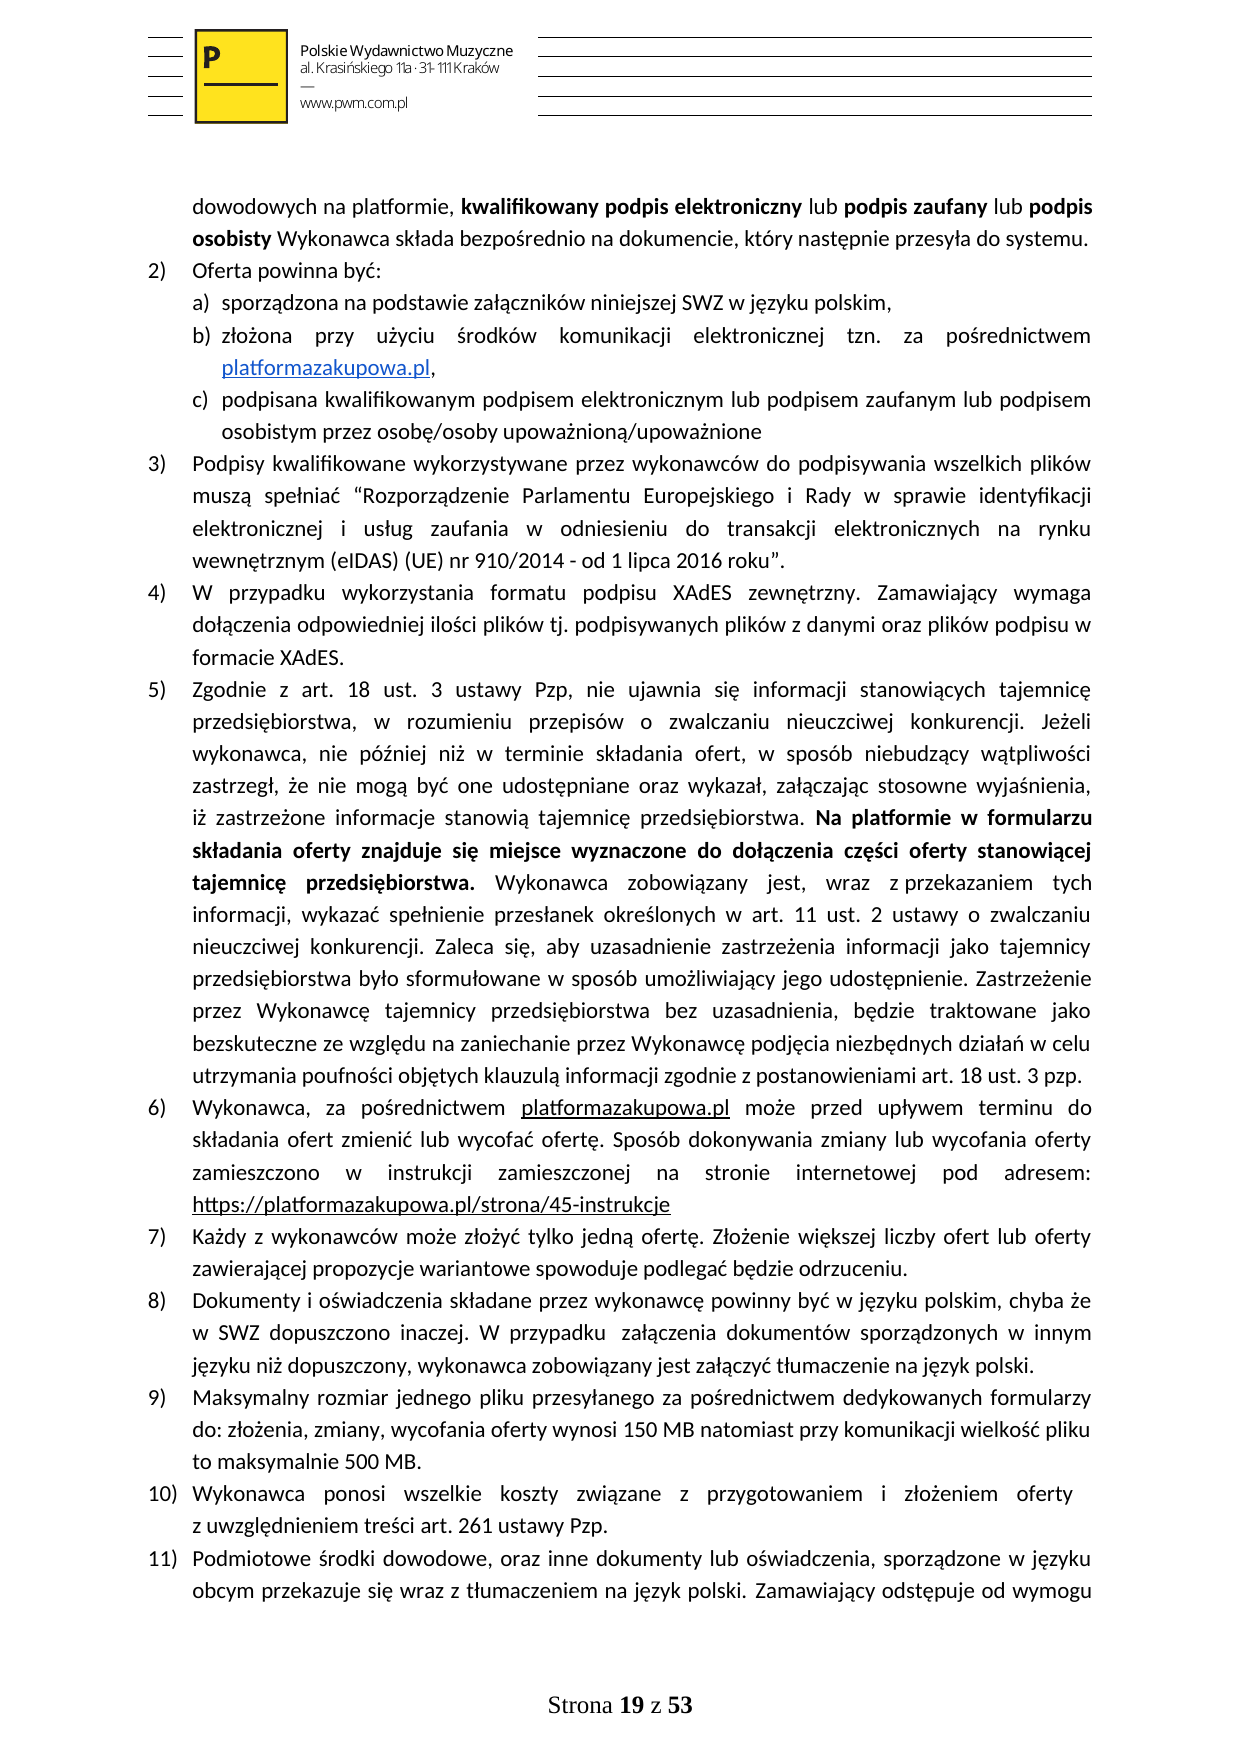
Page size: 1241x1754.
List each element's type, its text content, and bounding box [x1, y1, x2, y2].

list Każdy z wykonawców może złożyć tylko jedną ofertę. Złożenie większej liczby ofert lub oferty zawierającej propozycje wariantowe spowoduje podlegać będzie odrzuceniu. [148, 1222, 1093, 1282]
list Wykonawca ponosi wszelkie koszty związane z przygotowaniem i złożeniem oferty z uwzględnieniem treści art. 261 ustawy Pzp. [148, 1479, 1093, 1540]
list W przypadku wykorzystania formatu podpisu XAdES zewnętrzny. Zamawiający wymaga dołączenia odpowiedniej ilości plików tj. podpisywanych plików z danymi oraz plików podpisu w formacie XAdES. [148, 578, 1093, 671]
list Dokumenty i oświadczenia składane przez wykonawcę powinny być w języku polskim, chyba że w SWZ dopuszczono inaczej. W przypadku załączenia dokumentów sporządzonych w innym języku niż dopuszczony, wykonawca zobowiązany jest załączyć tłumaczenie na język polski. [148, 1286, 1093, 1379]
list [148, 192, 1093, 252]
list Maksymalny rozmiar jednego pliku przesyłanego za pośrednictwem dedykowanych formularzy do: złożenia, zmiany, wycofania oferty wynosi 150 MB natomiast przy komunikacji wielkość pliku to maksymalnie 500 MB. [148, 1383, 1093, 1475]
list podpisana kwalifikowanym podpisem elektronicznym lub podpisem zaufanym lub podpisem osobistym przez osobę/osoby upoważnioną/upoważnione [192, 385, 1093, 445]
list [148, 1544, 1093, 1604]
list Wykonawca, za pośrednictwem platformazakupowa.pl może przed upływem terminu do składania ofert zmienić lub wycofać ofertę. Sposób dokonywania zmiany lub wycofania oferty zamieszczono w instrukcji zamieszczonej na stronie internetowej pod adresem: https://platformazakupowa.pl/strona/45-instrukcje [148, 1093, 1093, 1218]
list Podpisy kwalifikowane wykorzystywane przez wykonawców do podpisywania wszelkich plików muszą spełniać “Rozporządzenie Parlamentu Europejskiego i Rady w sprawie identyfikacji elektronicznej i usług zaufania w odniesieniu do transakcji elektronicznych na rynku wewnętrznym (eIDAS) (UE) nr 910/2014 - od 1 lipca 2016 roku”. [148, 449, 1093, 574]
list Zgodnie z art. 18 ust. 3 ustawy Pzp, nie ujawnia się informacji stanowiących tajemnicę przedsiębiorstwa, w rozumieniu przepisów o zwalczaniu nieuczciwej konkurencji. Jeżeli wykonawca, nie później niż w terminie składania ofert, w sposób niebudzący wątpliwości zastrzegł, że nie mogą być one udostępniane oraz wykazał, załączając stosowne wyjaśnienia, iż zastrzeżone informacje stanowią tajemnicę przedsiębiorstwa. Na platformie w formularzu składania oferty znajduje się miejsce wyznaczone do dołączenia części oferty stanowiącej tajemnicę przedsiębiorstwa. Wykonawca zobowiązany jest, wraz z przekazaniem tych informacji, wykazać spełnienie przesłanek określonych w art. 11 ust. 2 ustawy o zwalczaniu nieuczciwej konkurencji. Zaleca się, aby uzasadnienie zastrzeżenia informacji jako tajemnicy przedsiębiorstwa było sformułowane w sposób umożliwiający jego udostępnienie. Zastrzeżenie przez Wykonawcę tajemnicy przedsiębiorstwa bez uzasadnienia, będzie traktowane jako bezskuteczne ze względu na zaniechanie przez Wykonawcę podjęcia niezbędnych działań w celu utrzymania poufności objętych klauzulą informacji zgodnie z postanowieniami art. 18 ust. 3 pzp. [148, 675, 1093, 1089]
list Oferta powinna być: [148, 256, 1093, 284]
list sporządzona na podstawie załączników niniejszej SWZ w języku polskim, [192, 288, 1093, 317]
list złożona przy użyciu środków komunikacji elektronicznej tzn. za pośrednictwem platformazakupowa.pl, [192, 321, 1093, 381]
